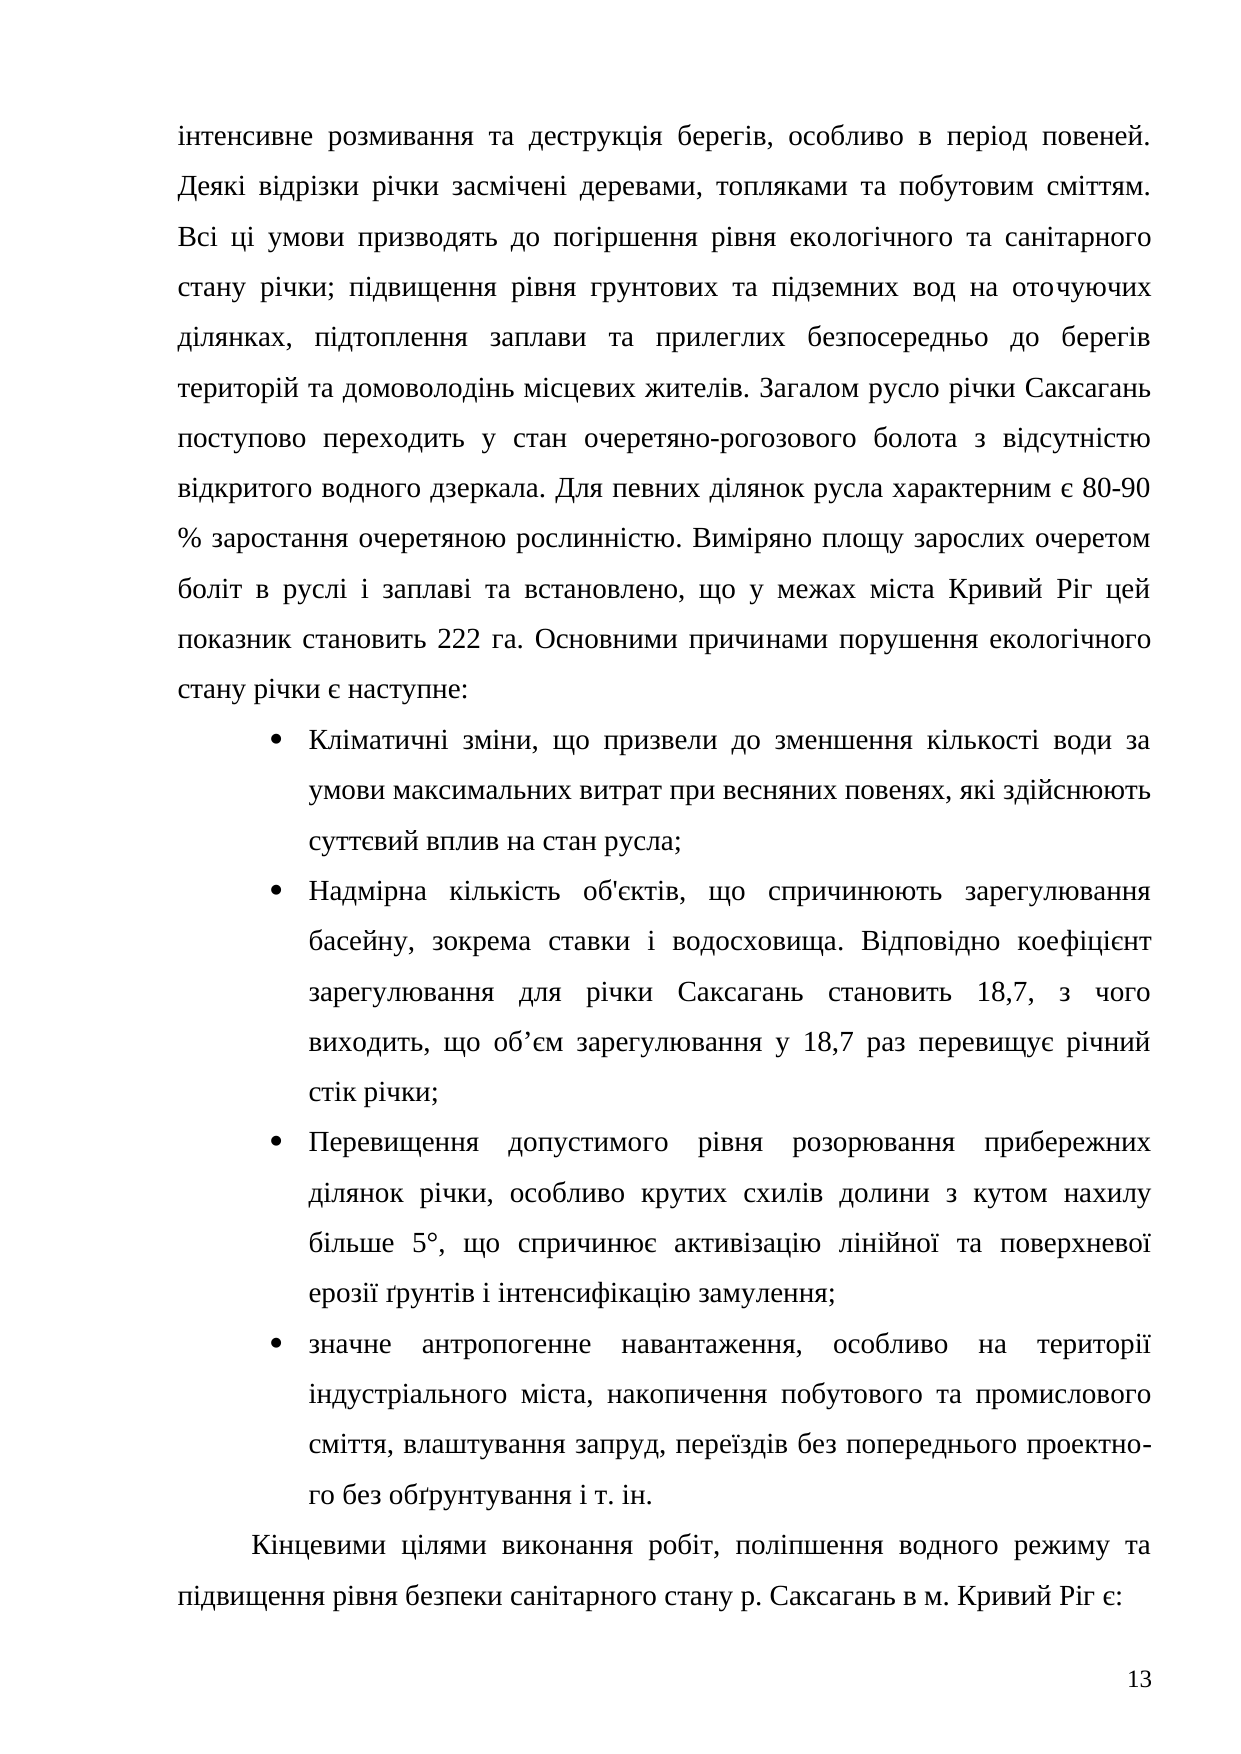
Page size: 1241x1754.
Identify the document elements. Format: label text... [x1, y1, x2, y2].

list Перевищення допустимого рівня розорювання прибережних ділянок річки, особливо крутих схилів долини з кутом нахилу більше 5°, що спричинює активізацію лінійної та поверхневої ерозії ґрунтів і інтенсифікацію замулення; [271, 1124, 1152, 1309]
list значне антропогенне навантаження, особливо на території індустріального міста, накопичення побутового та промислового сміття, влаштування запруд, переїздів без попереднього проектного без обґрунтування і т. ін. [271, 1326, 1152, 1511]
list Надмірна кількість об'єктів, що спричинюють зарегулювання басейну, зокрема ставки і водосховища. Відповідно коефіцієнт зарегулювання для річки Саксагань становить 18,7, з чого виходить, що об’єм зарегулювання у 18,7 раз перевищує річний стік річки; [271, 873, 1152, 1108]
list Кліматичні зміни, що призвели до зменшення кількості води за умови максимальних витрат при весняних повенях, які здійснюють суттєвий вплив на стан русла; [271, 722, 1152, 856]
text Кінцевими цілями виконання робіт, поліпшення водного режиму та підвищення рівня безпеки санітарного стану р. Саксагань в м. Кривий Ріг є: [177, 1527, 1152, 1611]
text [177, 118, 1152, 705]
